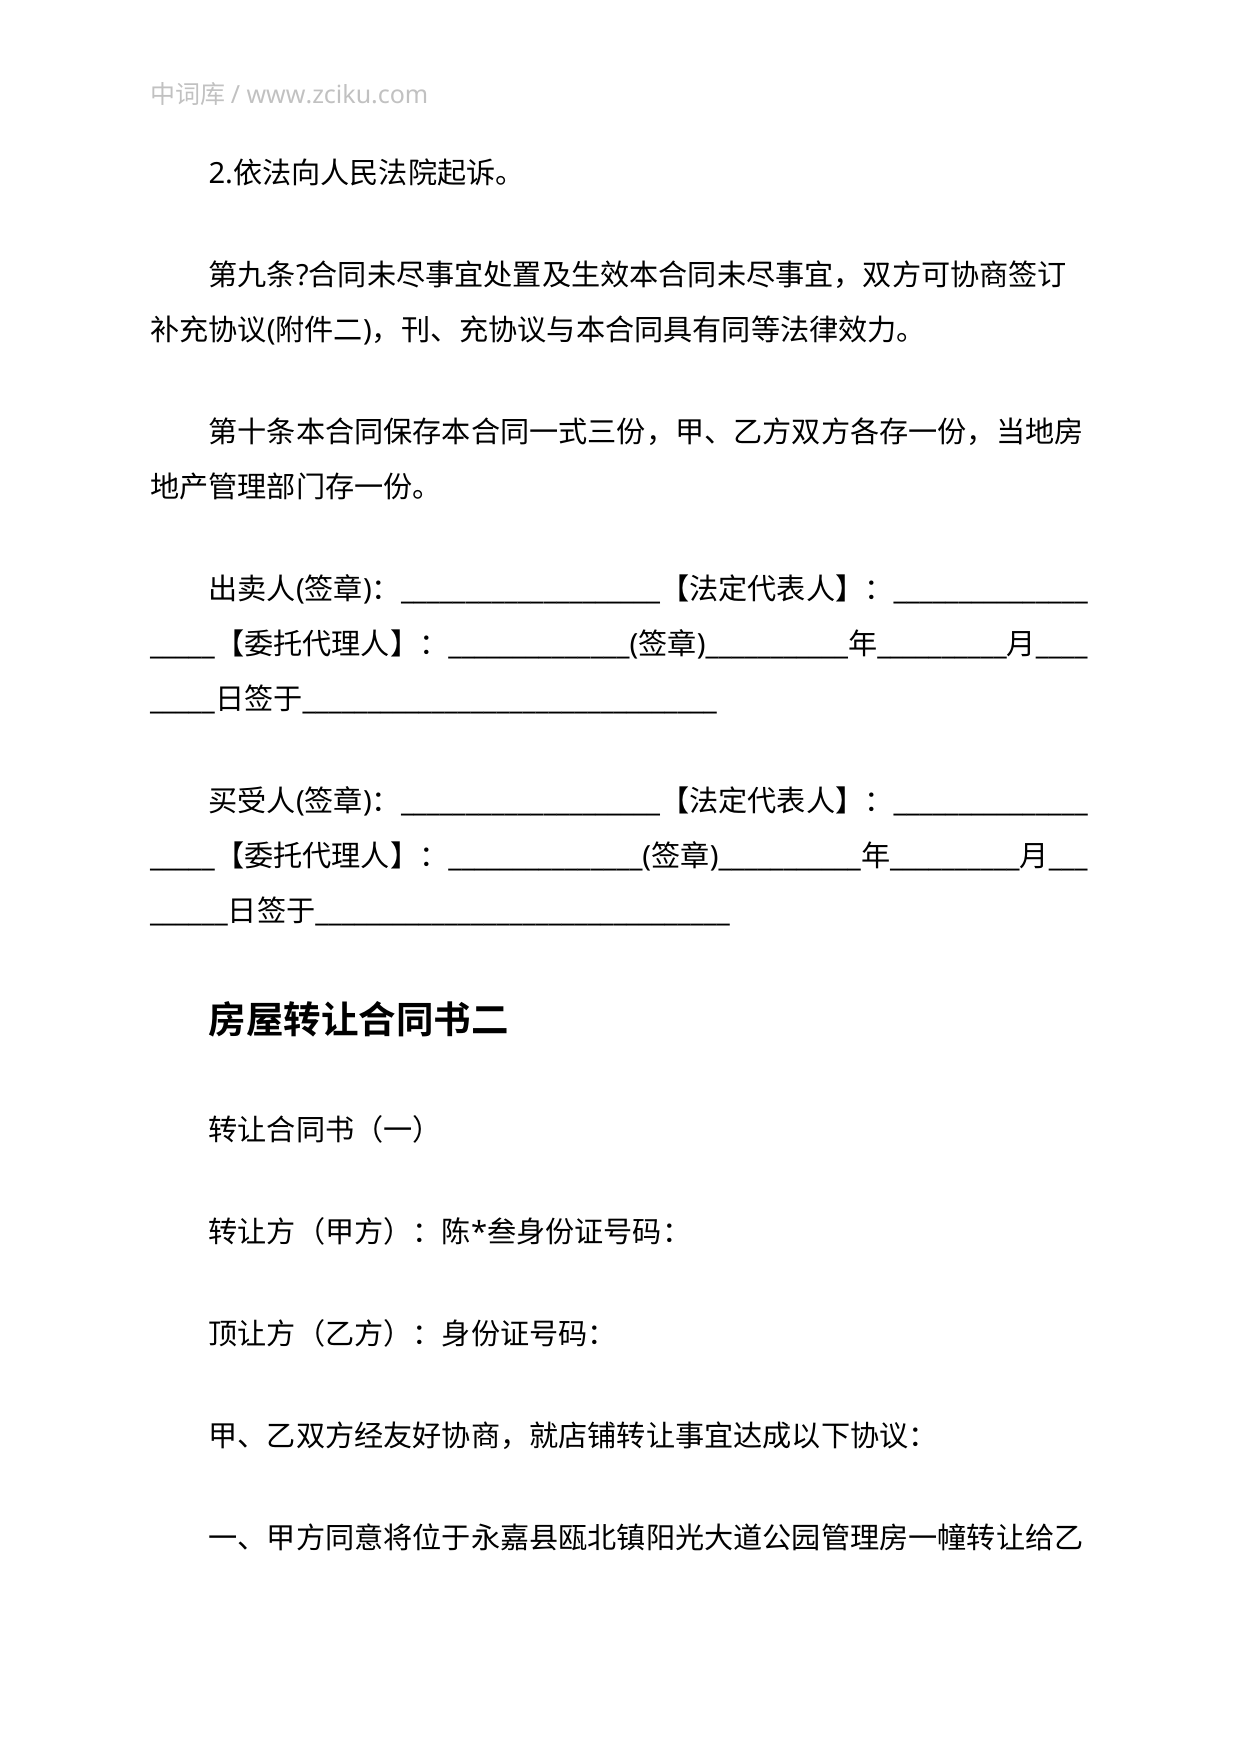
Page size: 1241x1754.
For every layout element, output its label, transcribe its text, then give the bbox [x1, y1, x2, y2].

text 转让方（甲方）：陈*叁身份证号码： [150, 1209, 1090, 1251]
text 第九条?合同未尽事宜处置及生效本合同未尽事宜，双方可协商签订补充协议(附件二)，刊、充协议与本合同具有同等法律效力。 [150, 252, 1090, 349]
text 买受人(签章)：____________________【法定代表人】：____________________【委托代理人】：_______________(签章)___________年__________月_________日签于________________________________ [150, 778, 1090, 930]
text 甲、乙双方经友好协商，就店铺转让事宜达成以下协议： [150, 1412, 1090, 1455]
text 房屋转让合同书二 [150, 989, 1090, 1044]
text 2.依法向人民法院起诉。 [150, 150, 1090, 192]
text 转让合同书（一） [150, 1107, 1090, 1149]
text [150, 1514, 1090, 1557]
text 第十条本合同保存本合同一式三份，甲、乙方双方各存一份，当地房地产管理部门存一份。 [150, 409, 1090, 506]
text 顶让方（乙方）：身份证号码： [150, 1311, 1090, 1353]
text 出卖人(签章)：____________________【法定代表人】：____________________【委托代理人】：______________(签章)___________年__________月_________日签于________________________________ [150, 566, 1090, 718]
